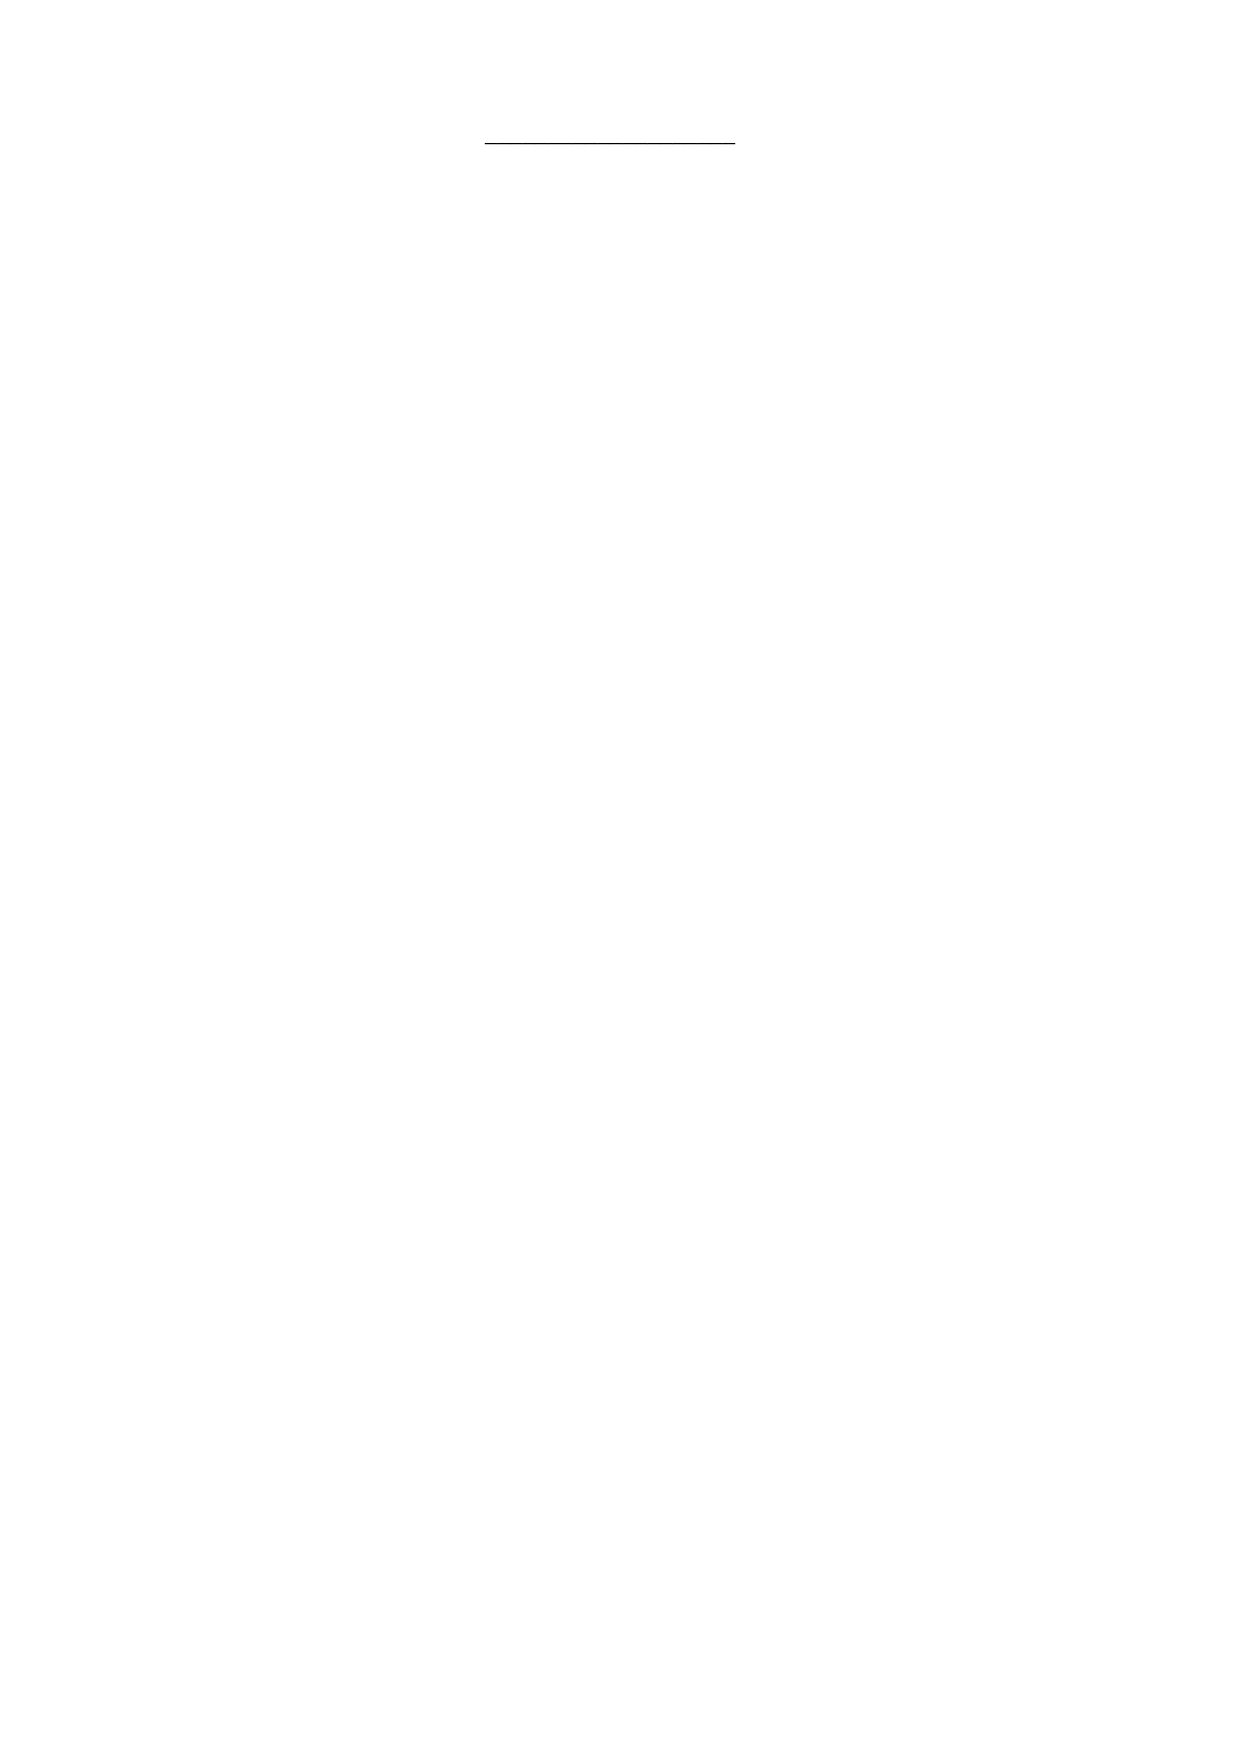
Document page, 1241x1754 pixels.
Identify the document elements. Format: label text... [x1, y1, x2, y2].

text ____________________ [103, 118, 1152, 147]
